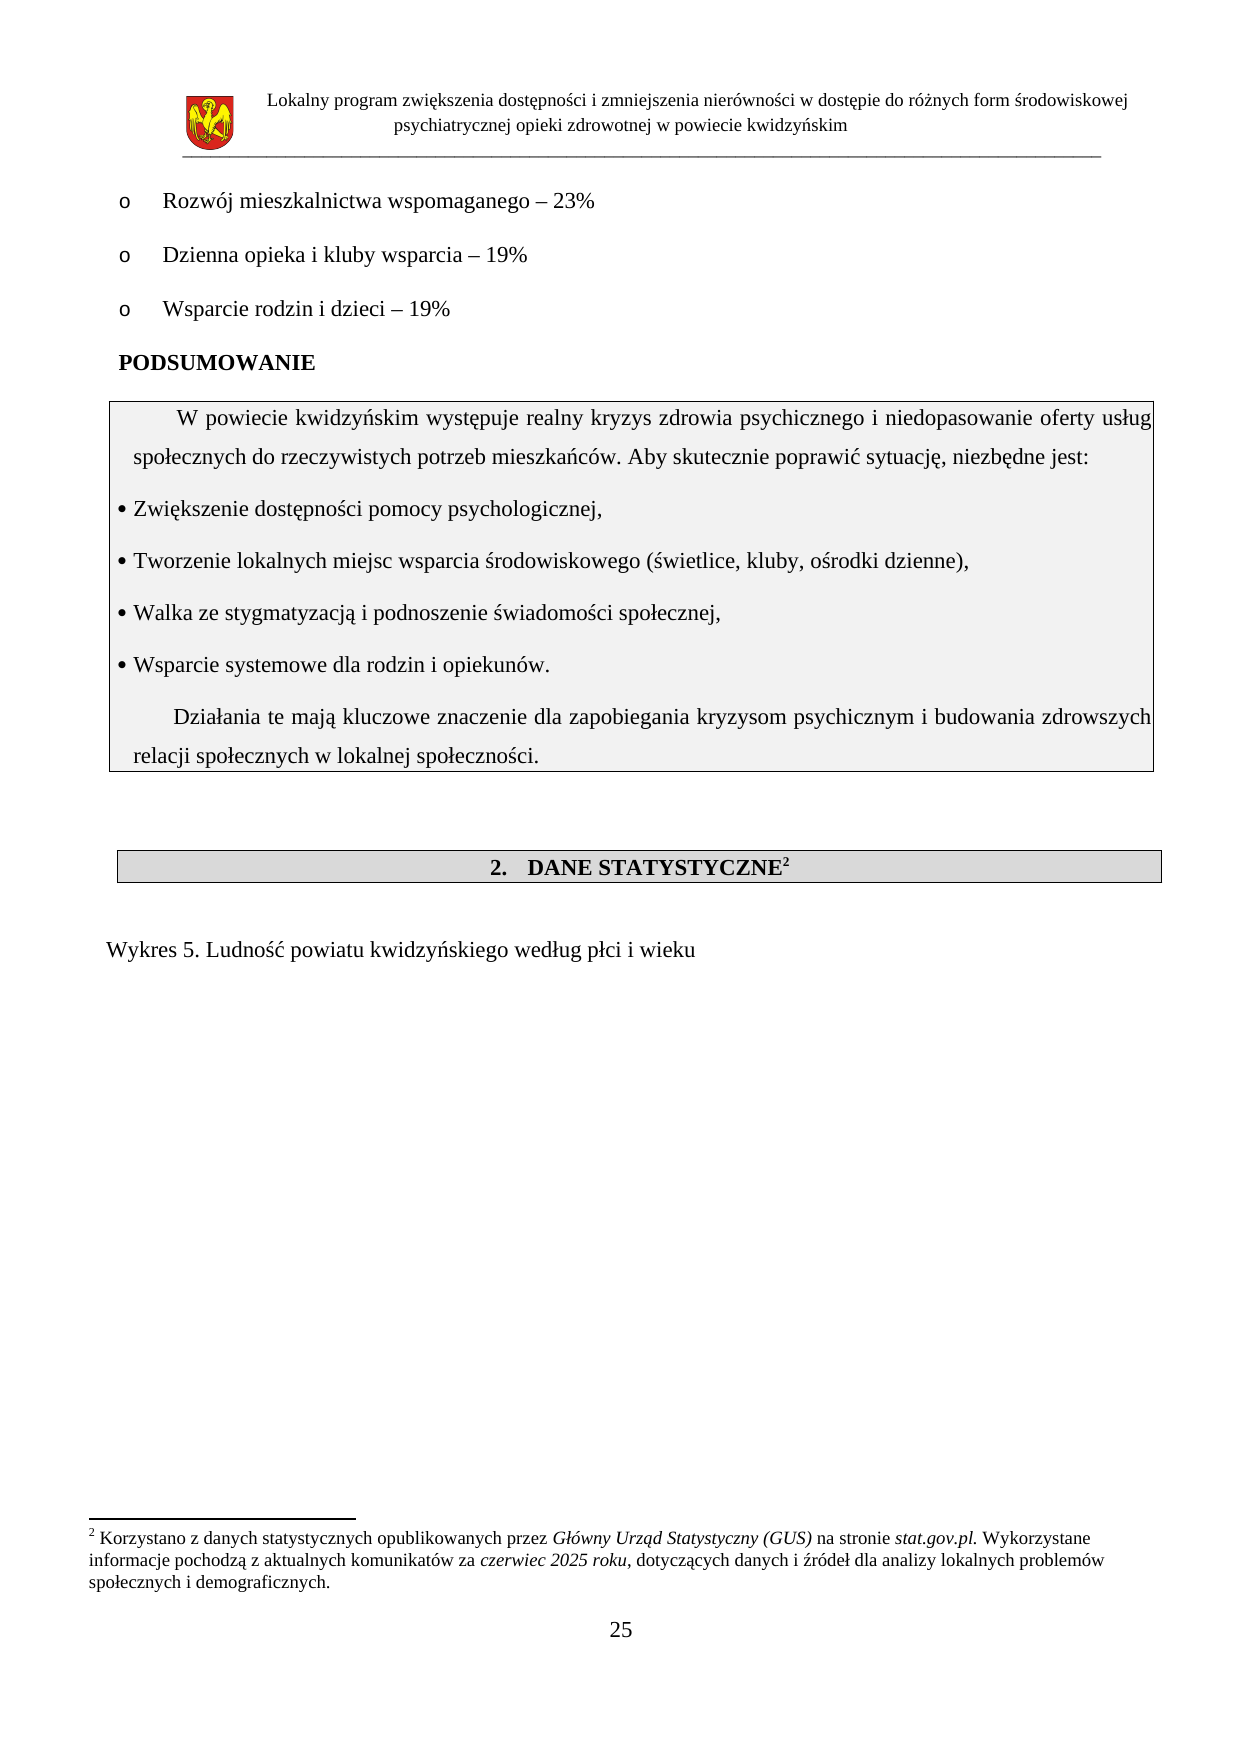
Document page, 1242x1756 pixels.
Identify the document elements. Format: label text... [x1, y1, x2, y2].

list Zwiększenie dostępności pomocy psychologicznej, [110, 492, 1153, 522]
list Dzienna opieka i kluby wsparcia – 19% [118, 241, 1153, 268]
picture [186, 96, 234, 150]
text W powiecie kwidzyńskim występuje realny kryzys zdrowia psychicznego i niedopasowanie oferty usług społecznych do rzeczywistych potrzeb mieszkańców. Aby skutecznie poprawić sytuację, niezbędne jest: [110, 402, 1153, 469]
list DANE STATYSTYCZNE [118, 851, 1161, 882]
text Wykres 5. Ludność powiatu kwidzyńskiego według płci i wieku [89, 936, 1153, 962]
text PODSUMOWANIE [118, 349, 1153, 375]
list Wsparcie systemowe dla rodzin i opiekunów. [110, 648, 1153, 677]
text Działania te mają kluczowe znaczenie dla zapobiegania kryzysom psychicznym i budowania zdrowszych relacji społecznych w lokalnej społeczności. [110, 700, 1153, 771]
list Rozwój mieszkalnictwa wspomaganego – 23% [118, 187, 1153, 215]
list Walka ze stygmatyzacją i podnoszenie świadomości społecznej, [110, 596, 1153, 626]
list Tworzenie lokalnych miejsc wsparcia środowiskowego (świetlice, kluby, ośrodki dzienne), [110, 544, 1153, 573]
list Wsparcie rodzin i dzieci – 19% [118, 295, 1153, 322]
